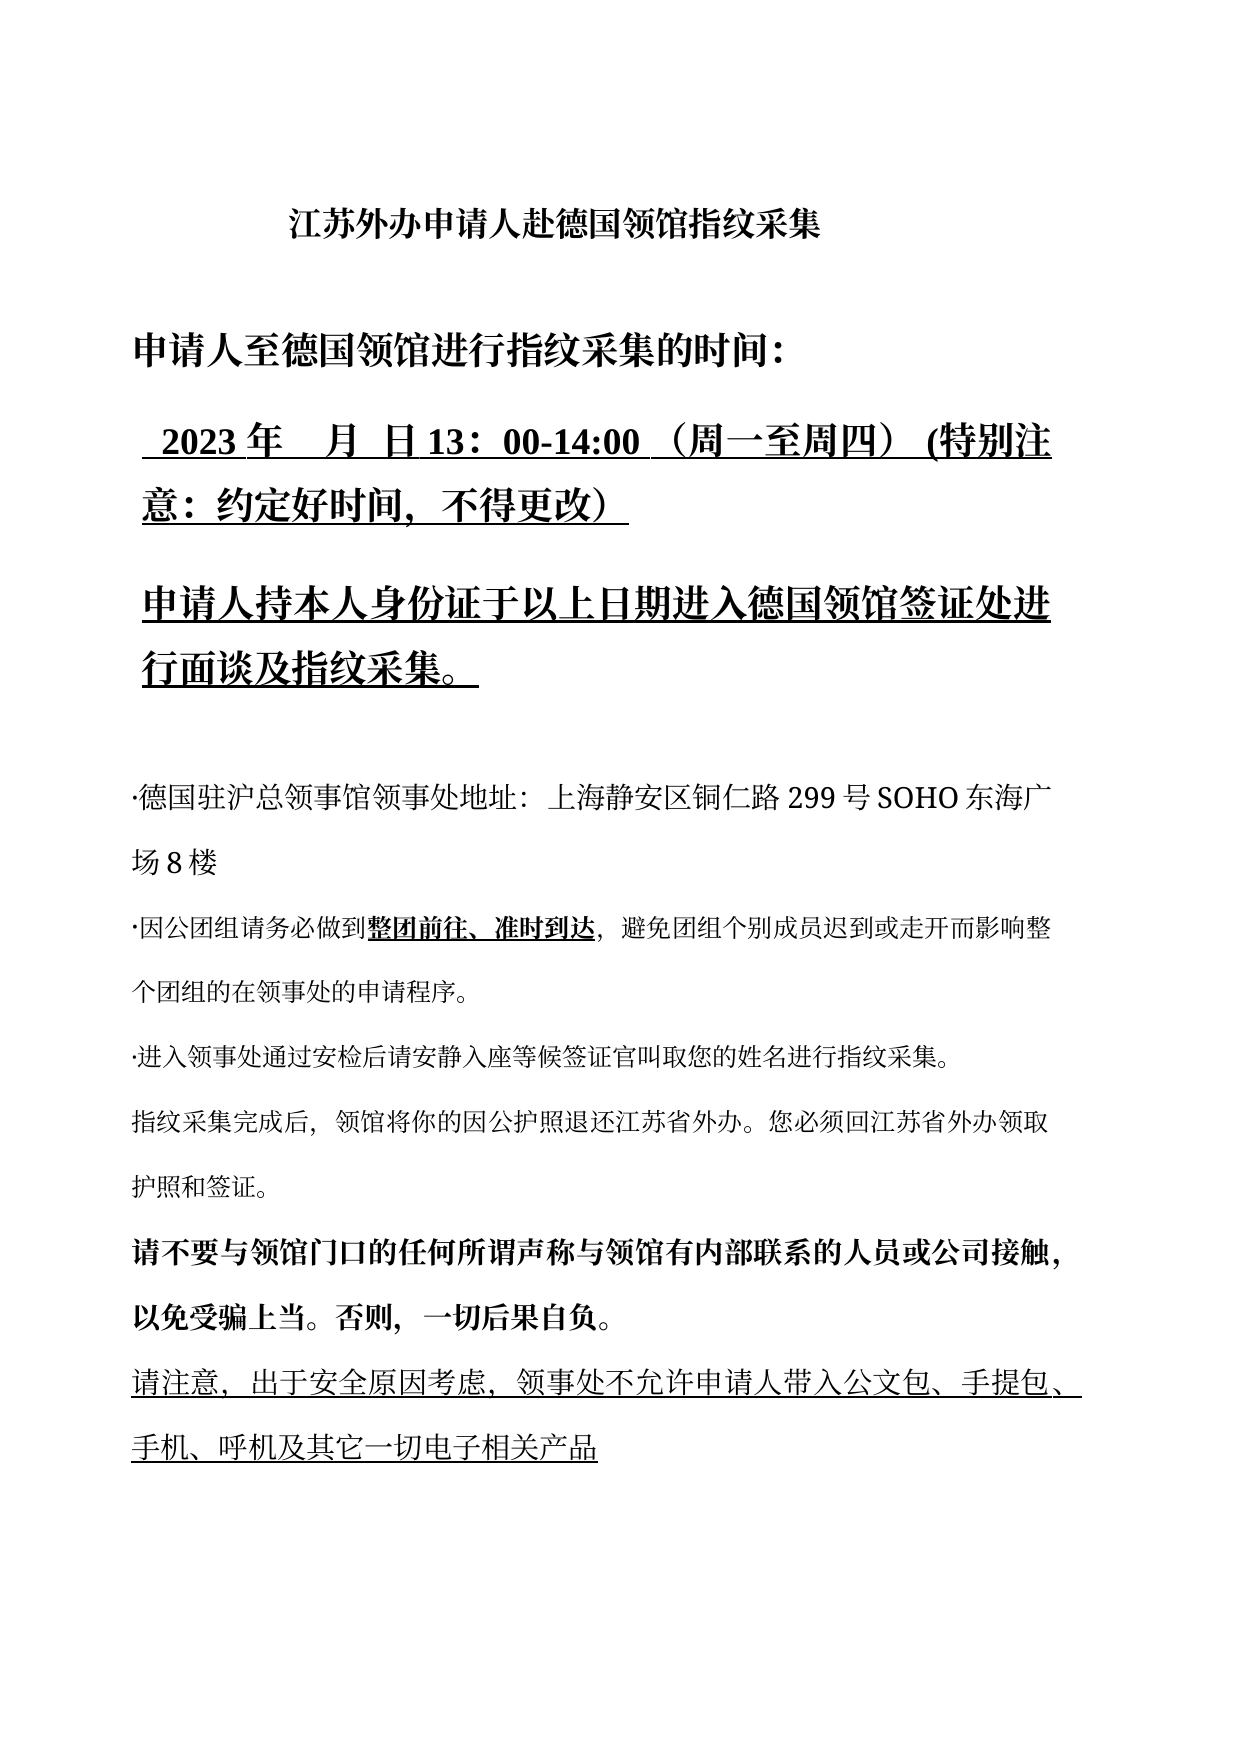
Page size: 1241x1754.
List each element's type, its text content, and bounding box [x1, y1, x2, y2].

text ·进入领事处通过安检后请安静入座等候签证官叫取您的姓名进行指纹采集。 [131, 1023, 1053, 1088]
subtitle 江苏外办申请人赴德国领馆指纹采集 [131, 189, 1053, 254]
text 申请人持本人身份证于以上日期进入德国领馆签证处进行面谈及指纹采集。 [142, 568, 1053, 698]
text ·因公团组请务必做到整团前往、准时到达，避免团组个别成员迟到或走开而影响整个团组的在领事处的申请程序。 [131, 893, 1053, 1023]
text 请不要与领馆门口的任何所谓声称与领馆有内部联系的人员或公司接触，以免受骗上当。否则，一切后果自负。 [131, 1218, 1053, 1348]
text 申请人至德国领馆进行指纹采集的时间： [131, 316, 1053, 381]
text 2023 年 月 日13：00-14:00 （周一至周四） (特别注意：约定好时间，不得更改） [142, 406, 1053, 536]
text 请注意，出于安全原因考虑，领事处不允许申请人带入公文包、手提包、手机、呼机及其它一切电子相关产品 [131, 1348, 1053, 1396]
text ·德国驻沪总领事馆领事处地址：上海静安区铜仁路299号SOHO东海广场8楼 [131, 763, 1053, 893]
text 请注意，出于安全原因考虑，领事处不允许申请人带入公文包、手提包、手机、呼机及其它一切电子相关产品 [131, 1397, 1053, 1478]
text 指纹采集完成后，领馆将你的因公护照退还江苏省外办。您必须回江苏省外办领取护照和签证。 [131, 1088, 1053, 1218]
